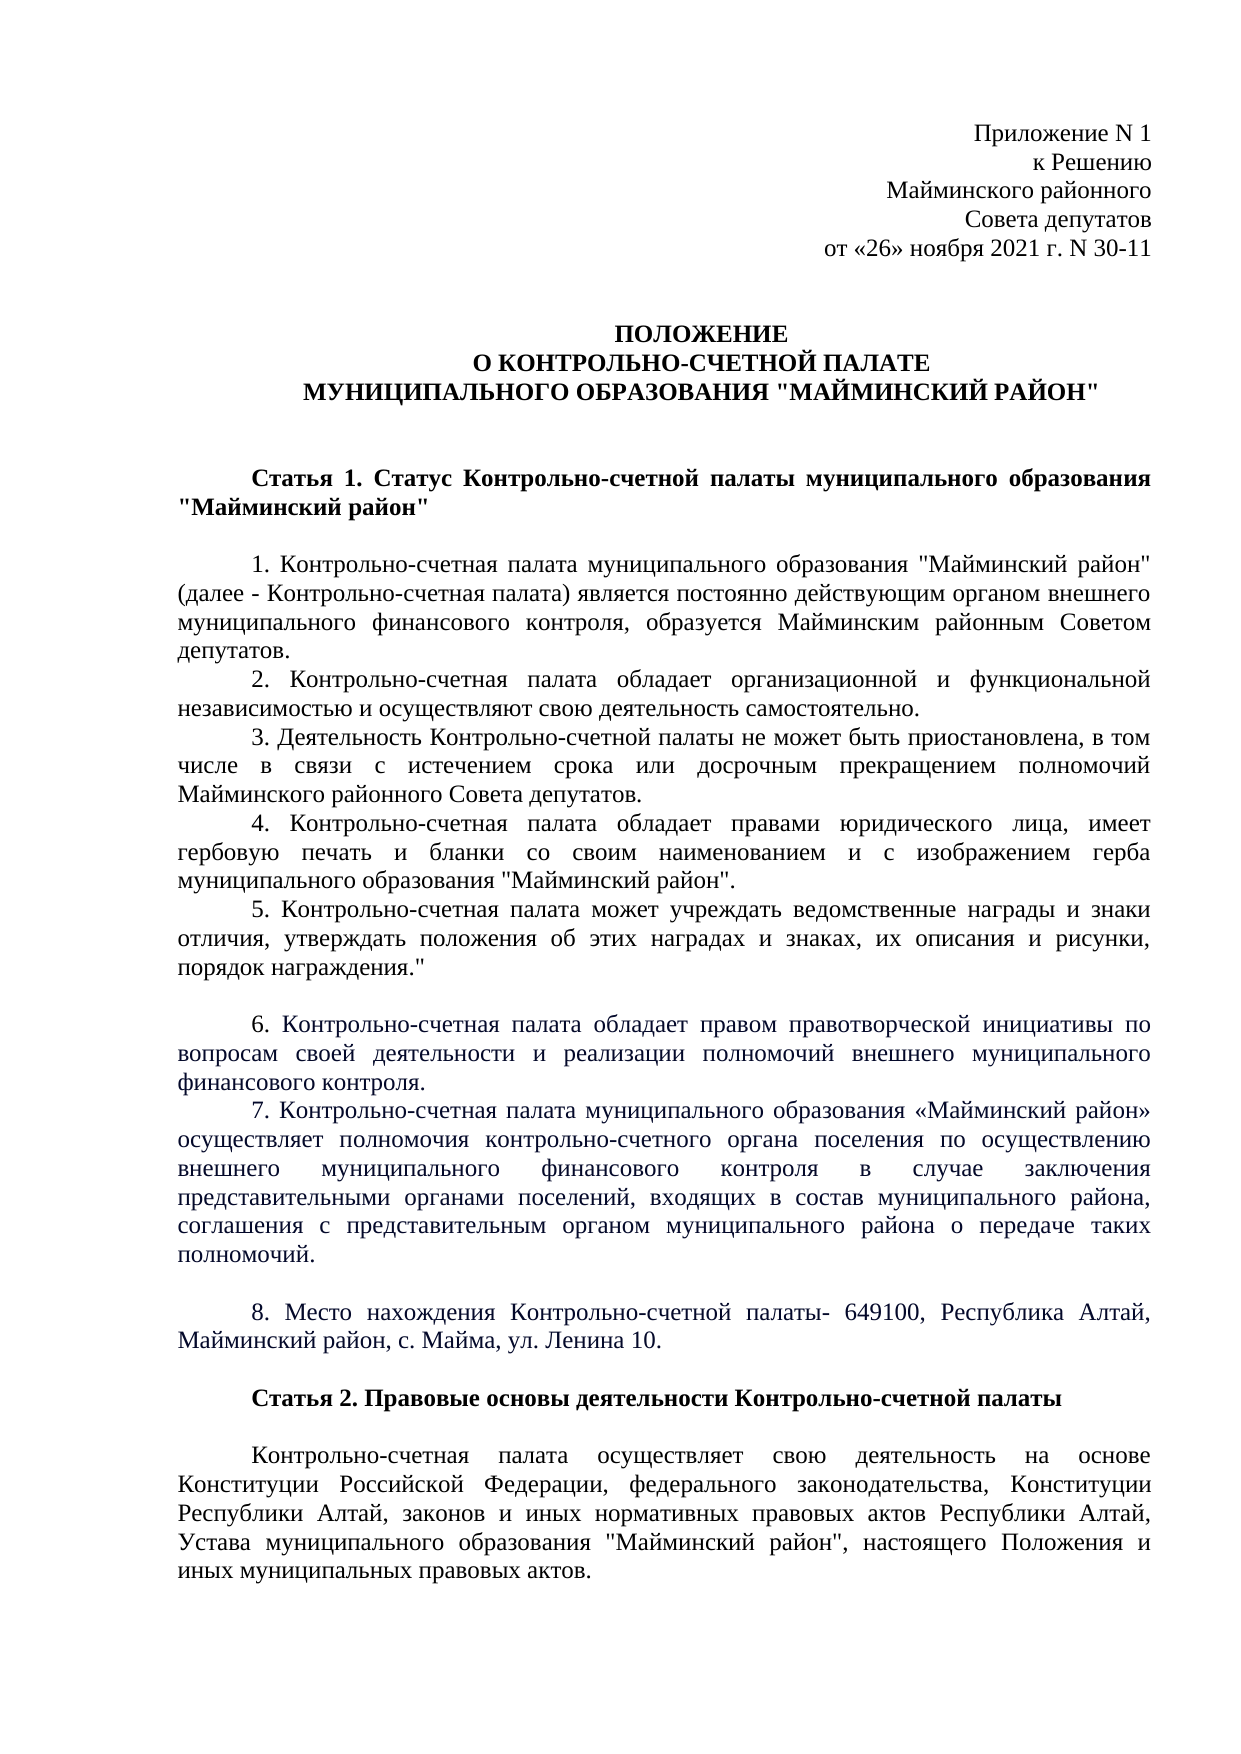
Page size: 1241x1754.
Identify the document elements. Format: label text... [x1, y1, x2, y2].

text 3. Деятельность Контрольно-счетной палаты не может быть приостановлена, в том числе в связи с истечением срока или досрочным прекращением полномочий Майминского районного Совета депутатов. [177, 722, 1152, 808]
text от «26» ноября 2021 г. N 30-11 [177, 233, 1152, 262]
title Статья 2. Правовые основы деятельности Контрольно-счетной палаты [177, 1383, 1152, 1412]
title Статья 1. Статус Контрольно-счетной палаты муниципального образования "Майминский район" [177, 463, 1152, 521]
text 1. Контрольно-счетная палата муниципального образования "Майминский район" (далее - Контрольно-счетная палата) является постоянно действующим органом внешнего муниципального финансового контроля, образуется Майминским районным Советом депутатов. [177, 549, 1152, 664]
text 4. Контрольно-счетная палата обладает правами юридического лица, имеет гербовую печать и бланки со своим наименованием и с изображением герба муниципального образования "Майминский район". [177, 808, 1152, 894]
text 2. Контрольно-счетная палата обладает организационной и функциональной независимостью и осуществляют свою деятельность самостоятельно. [177, 664, 1152, 722]
text 8. Место нахождения Контрольно-счетной палаты- 649100, Республика Алтай, Майминский район, с. Майма, ул. Ленина 10. [177, 1297, 1152, 1354]
text Приложение N 1 [177, 118, 1152, 147]
text Контрольно-счетная палата осуществляет свою деятельность на основе Конституции Российской Федерации, федерального законодательства, Конституции Республики Алтай, законов и иных нормативных правовых актов Республики Алтай, Устава муниципального образования "Майминский район", настоящего Положения и иных муниципальных правовых актов. [177, 1441, 1152, 1584]
text Майминского районного [177, 176, 1152, 204]
text 7. Контрольно-счетная палата муниципального образования «Майминский район» осуществляет полномочия контрольно-счетного органа поселения по осуществлению внешнего муниципального финансового контроля в случае заключения представительными органами поселений, входящих в состав муниципального района, соглашения с представительным органом муниципального района о передаче таких полномочий. [177, 1096, 1152, 1268]
title ПОЛОЖЕНИЕ [177, 319, 1152, 348]
text к Решению [177, 147, 1152, 176]
title О КОНТРОЛЬНО-СЧЕТНОЙ ПАЛАТЕ [177, 348, 1152, 377]
title МУНИЦИПАЛЬНОГО ОБРАЗОВАНИЯ "МАЙМИНСКИЙ РАЙОН" [177, 377, 1152, 406]
text 6. Контрольно-счетная палата обладает правом правотворческой инициативы по вопросам своей деятельности и реализации полномочий внешнего муниципального финансового контроля. [177, 1009, 1152, 1096]
text 5. Контрольно-счетная палата может учреждать ведомственные награды и знаки отличия, утверждать положения об этих наградах и знаках, их описания и рисунки, порядок награждения." [177, 894, 1152, 981]
text Совета депутатов [177, 204, 1152, 233]
